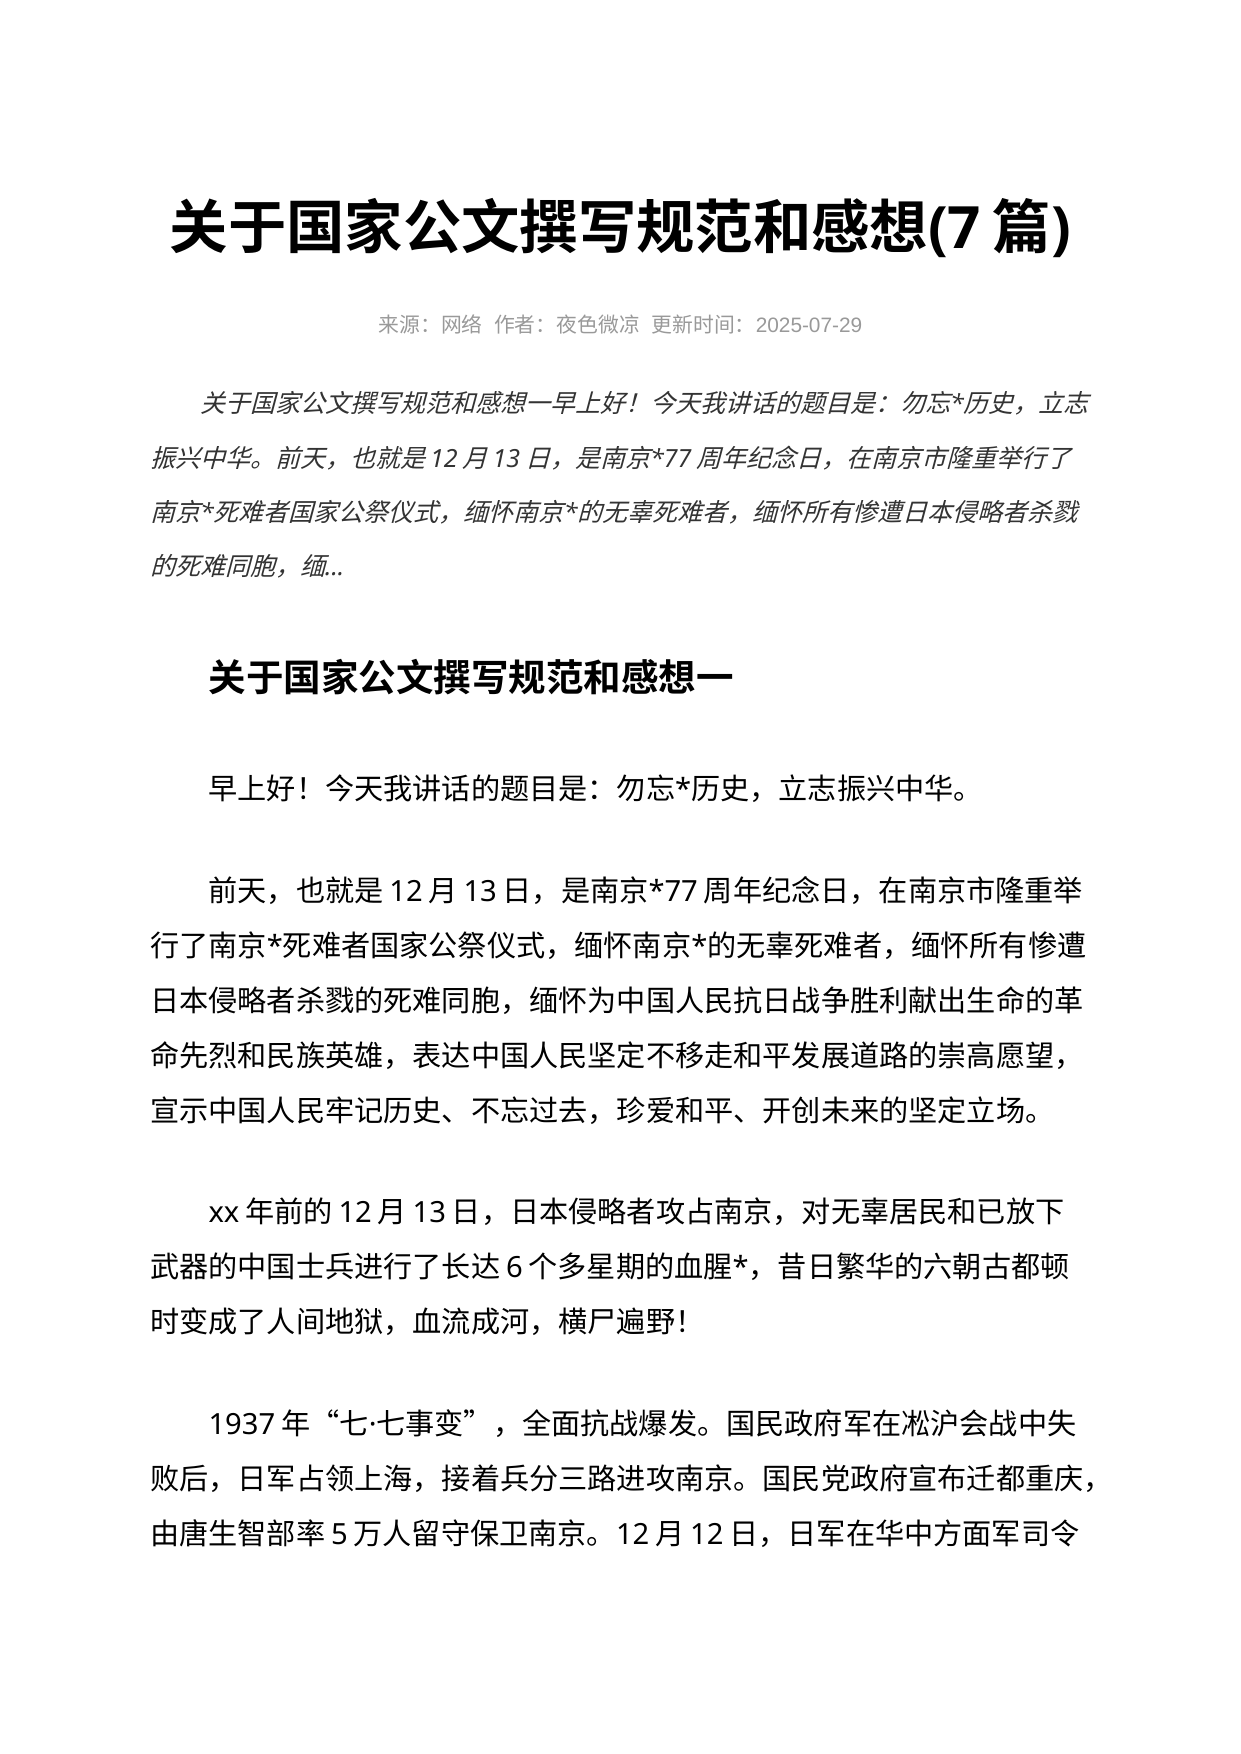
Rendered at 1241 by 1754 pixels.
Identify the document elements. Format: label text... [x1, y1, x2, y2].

text xx年前的12月13日，日本侵略者攻占南京，对无辜居民和已放下武器的中国士兵进行了长达6个多星期的血腥*，昔日繁华的六朝古都顿时变成了人间地狱，血流成河，横尸遍野！ [150, 1189, 1090, 1341]
text 来源：网络 作者：夜色微凉 更新时间：2025-07-29 [150, 313, 1090, 337]
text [150, 1401, 1090, 1553]
text 前天，也就是12月13日，是南京*77周年纪念日，在南京市隆重举行了南京*死难者国家公祭仪式，缅怀南京*的无辜死难者，缅怀所有惨遭日本侵略者杀戮的死难同胞，缅怀为中国人民抗日战争胜利献出生命的革命先烈和民族英雄，表达中国人民坚定不移走和平发展道路的崇高愿望，宣示中国人民牢记历史、不忘过去，珍爱和平、开创未来的坚定立场。 [150, 867, 1090, 1129]
text 关于国家公文撰写规范和感想一 [150, 648, 1090, 702]
text 关于国家公文撰写规范和感想一早上好！今天我讲话的题目是：勿忘*历史，立志振兴中华。前天，也就是12月13日，是南京*77周年纪念日，在南京市隆重举行了南京*死难者国家公祭仪式，缅怀南京*的无辜死难者，缅怀所有惨遭日本侵略者杀戮的死难同胞，缅... [150, 384, 1090, 583]
text 早上好！今天我讲话的题目是：勿忘*历史，立志振兴中华。 [150, 766, 1090, 808]
subtitle 关于国家公文撰写规范和感想(7篇) [150, 181, 1090, 266]
